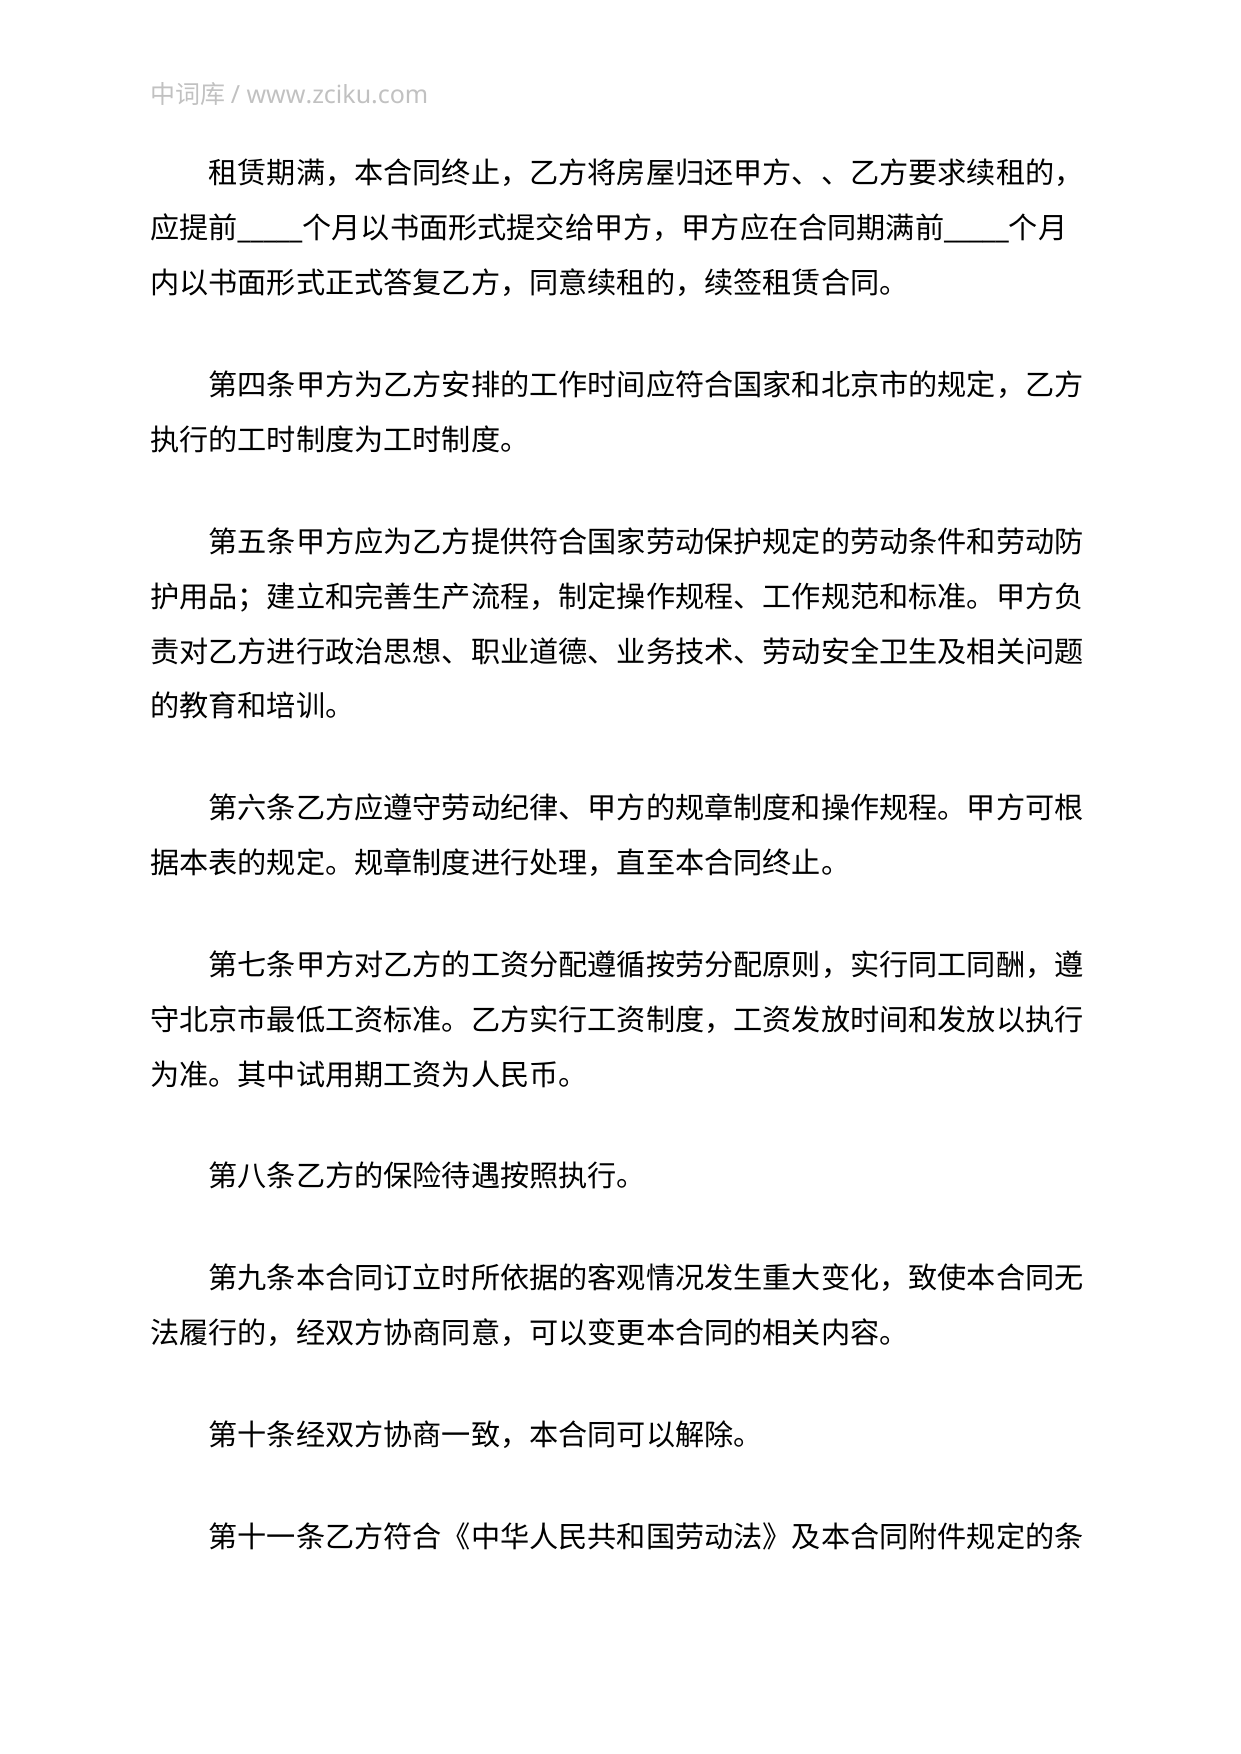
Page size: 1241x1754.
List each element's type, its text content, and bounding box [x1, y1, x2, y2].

text 租赁期满，本合同终止，乙方将房屋归还甲方、、乙方要求续租的，应提前_____个月以书面形式提交给甲方，甲方应在合同期满前_____个月内以书面形式正式答复乙方，同意续租的，续签租赁合同。 [150, 150, 1090, 302]
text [150, 1513, 1090, 1556]
text 第四条甲方为乙方安排的工作时间应符合国家和北京市的规定，乙方执行的工时制度为工时制度。 [150, 362, 1090, 459]
text 第八条乙方的保险待遇按照执行。 [150, 1153, 1090, 1195]
text 第七条甲方对乙方的工资分配遵循按劳分配原则，实行同工同酬，遵守北京市最低工资标准。乙方实行工资制度，工资发放时间和发放以执行为准。其中试用期工资为人民币。 [150, 941, 1090, 1093]
text 第六条乙方应遵守劳动纪律、甲方的规章制度和操作规程。甲方可根据本表的规定。规章制度进行处理，直至本合同终止。 [150, 785, 1090, 882]
text 第九条本合同订立时所依据的客观情况发生重大变化，致使本合同无法履行的，经双方协商同意，可以变更本合同的相关内容。 [150, 1255, 1090, 1352]
text 第十条经双方协商一致，本合同可以解除。 [150, 1411, 1090, 1454]
text 第五条甲方应为乙方提供符合国家劳动保护规定的劳动条件和劳动防护用品；建立和完善生产流程，制定操作规程、工作规范和标准。甲方负责对乙方进行政治思想、职业道德、业务技术、劳动安全卫生及相关问题的教育和培训。 [150, 518, 1090, 725]
